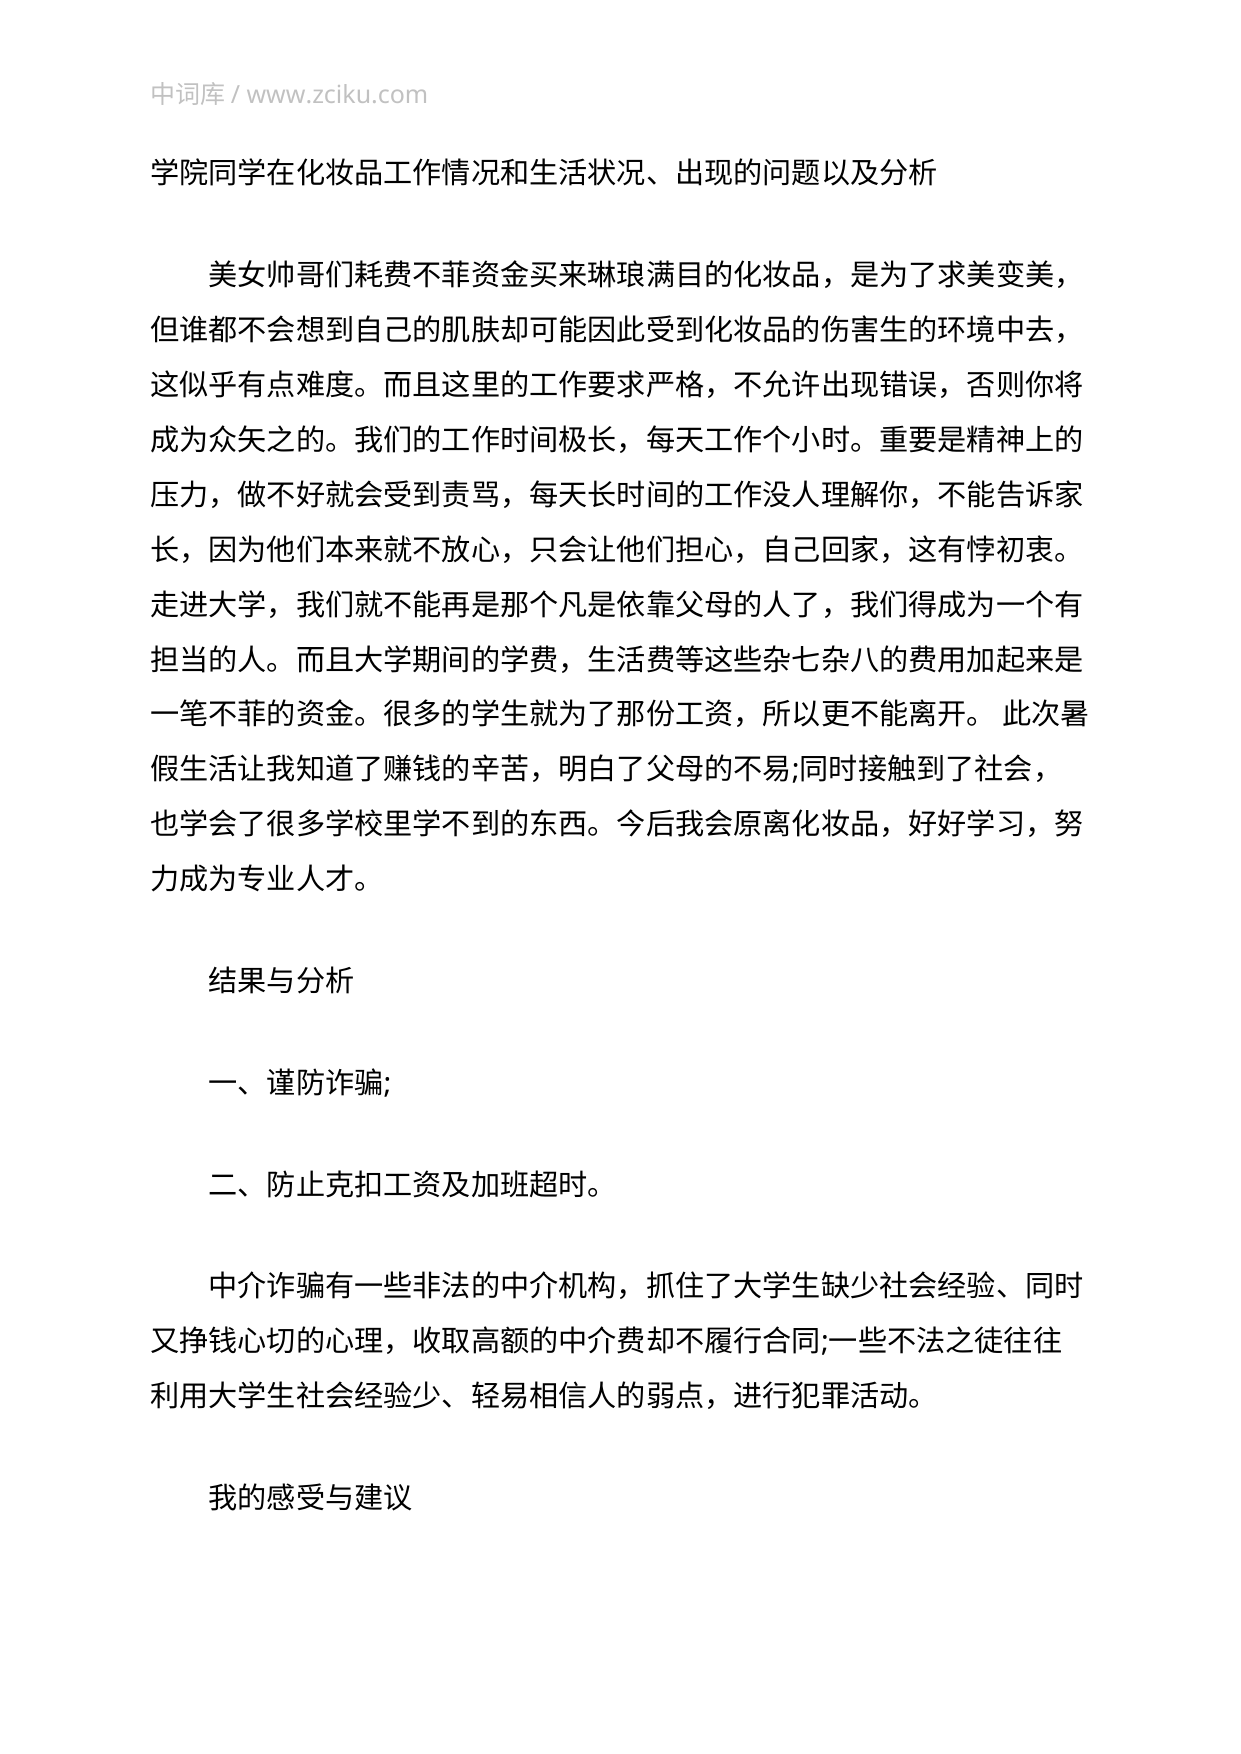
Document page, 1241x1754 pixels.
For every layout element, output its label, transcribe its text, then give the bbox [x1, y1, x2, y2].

text 二、防止克扣工资及加班超时。 [150, 1161, 1090, 1203]
text 我的感受与建议 [150, 1475, 1090, 1517]
text 美女帅哥们耗费不菲资金买来琳琅满目的化妆品，是为了求美变美，但谁都不会想到自己的肌肤却可能因此受到化妆品的伤害生的环境中去，这似乎有点难度。而且这里的工作要求严格，不允许出现错误，否则你将成为众矢之的。我们的工作时间极长，每天工作个小时。重要是精神上的压力，做不好就会受到责骂，每天长时间的工作没人理解你，不能告诉家长，因为他们本来就不放心，只会让他们担心，自己回家，这有悖初衷。走进大学，我们就不能再是那个凡是依靠父母的人了，我们得成为一个有担当的人。而且大学期间的学费，生活费等这些杂七杂八的费用加起来是一笔不菲的资金。很多的学生就为了那份工资，所以更不能离开。 此次暑假生活让我知道了赚钱的辛苦，明白了父母的不易;同时接触到了社会，也学会了很多学校里学不到的东西。今后我会原离化妆品，好好学习，努力成为专业人才。 [150, 252, 1090, 898]
text 一、谨防诈骗; [150, 1059, 1090, 1102]
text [150, 150, 1090, 192]
text 中介诈骗有一些非法的中介机构，抓住了大学生缺少社会经验、同时又挣钱心切的心理，收取高额的中介费却不履行合同;一些不法之徒往往利用大学生社会经验少、轻易相信人的弱点，进行犯罪活动。 [150, 1263, 1090, 1415]
text 结果与分析 [150, 957, 1090, 1000]
